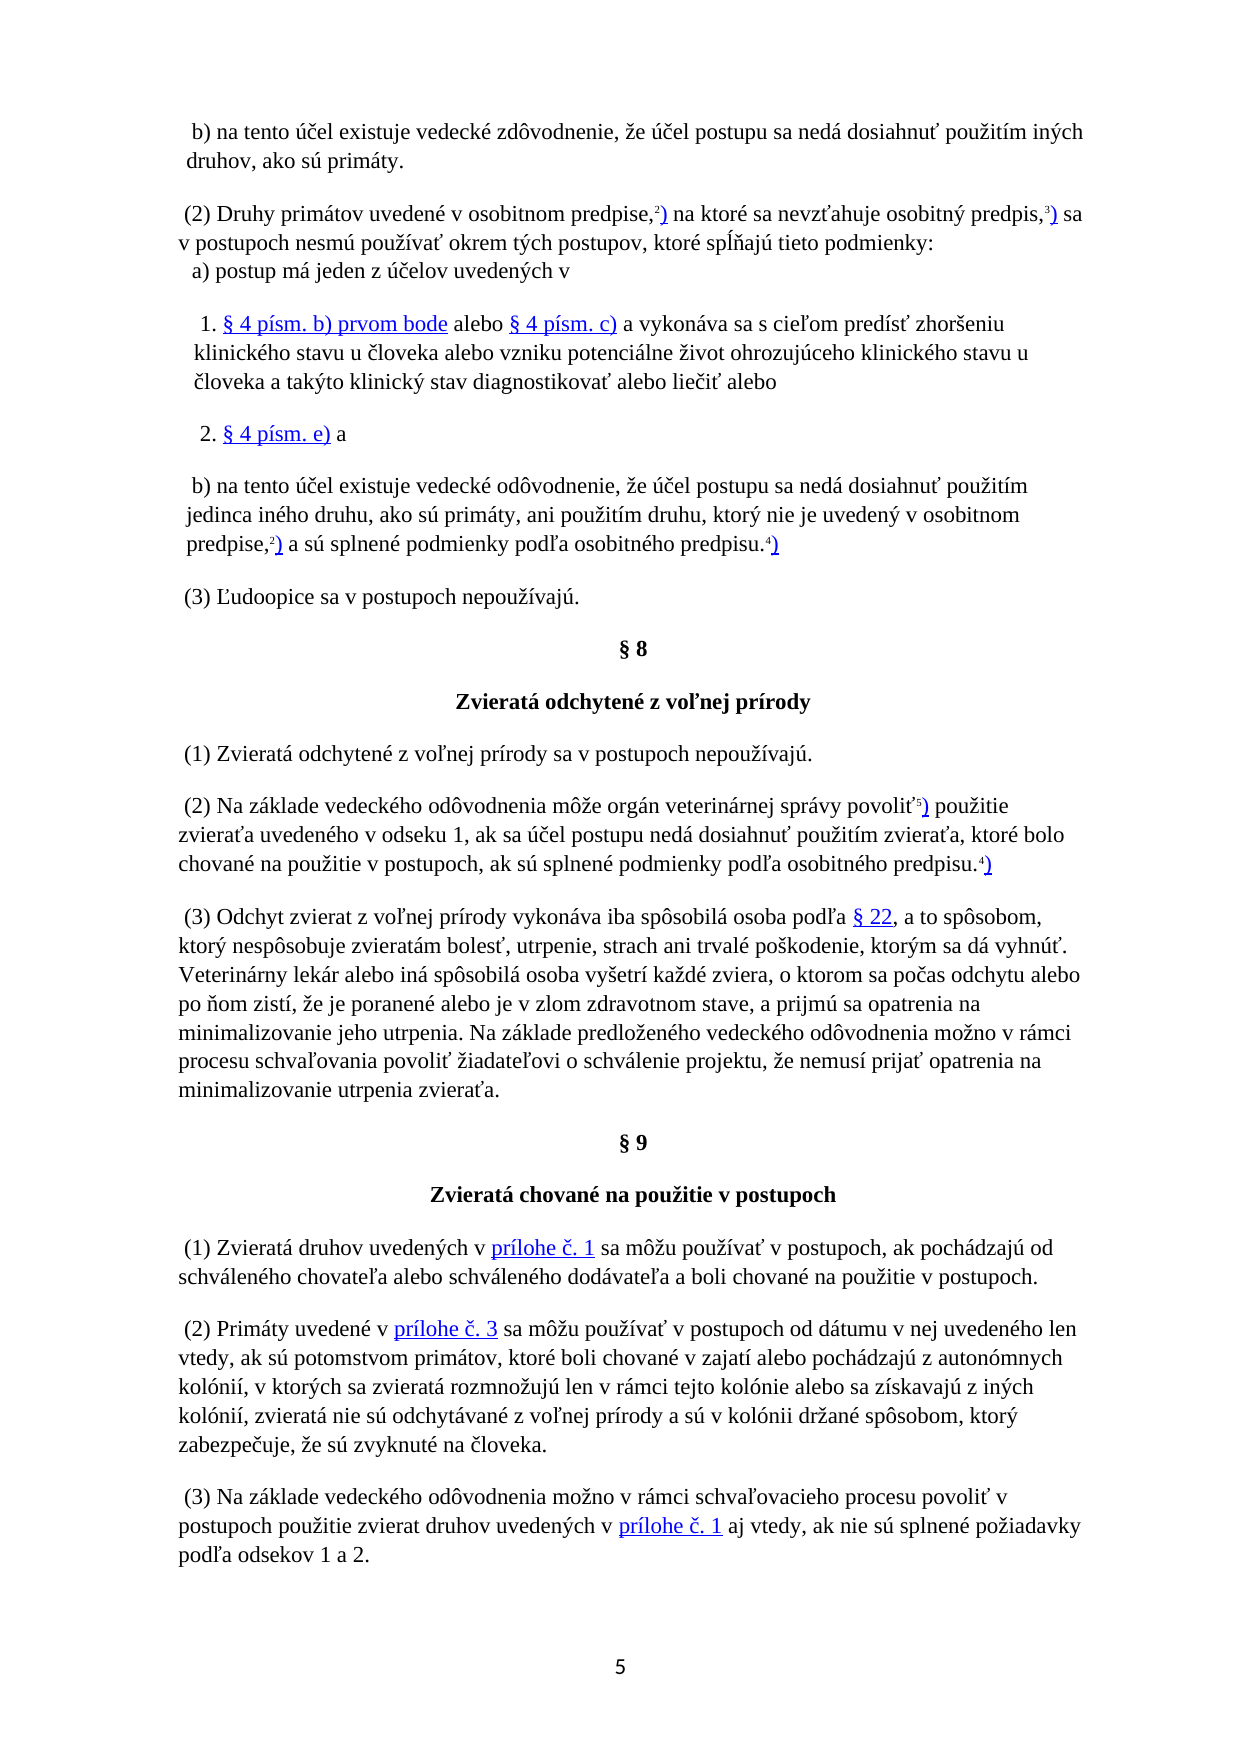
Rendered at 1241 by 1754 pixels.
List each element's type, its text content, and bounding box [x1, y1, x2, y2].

text 2. § 4 písm. e) a [194, 420, 1090, 447]
text (2) Primáty uvedené v prílohe č. 3 sa môžu používať v postupoch od dátumu v nej uvedeného len vtedy, ak sú potomstvom primátov, ktoré boli chované v zajatí alebo pochádzajú z autonómnych kolónií, v ktorých sa zvieratá rozmnožujú len v rámci tejto kolónie alebo sa získavajú z iných kolónií, zvieratá nie sú odchytávané z voľnej prírody a sú v kolónii držané spôsobom, ktorý zabezpečuje, že sú zvyknuté na človeka. [178, 1315, 1090, 1457]
text b) na tento účel existuje vedecké odôvodnenie, že účel postupu sa nedá dosiahnuť použitím jedinca iného druhu, ako sú primáty, ani použitím druhu, ktorý nie je uvedený v osobitnom predpise,2) a sú splnené podmienky podľa osobitného predpisu.4) [186, 473, 1090, 557]
text (2) Na základe vedeckého odôvodnenia môže orgán veterinárnej správy povoliť5) použitie zvieraťa uvedeného v odseku 1, ak sa účel postupu nedá dosiahnuť použitím zvieraťa, ktoré bolo chované na použitie v postupoch, ak sú splnené podmienky podľa osobitného predpisu.4) [178, 792, 1090, 877]
text (3) Na základe vedeckého odôvodnenia možno v rámci schvaľovacieho procesu povoliť v postupoch použitie zvierat druhov uvedených v prílohe č. 1 aj vtedy, ak nie sú splnené požiadavky podľa odsekov 1 a 2. [178, 1483, 1090, 1568]
text a) postup má jeden z účelov uvedených v [186, 257, 1090, 284]
text (3) Ľudoopice sa v postupoch nepoužívajú. [178, 583, 1090, 609]
text (3) Odchyt zvierat z voľnej prírody vykonáva iba spôsobilá osoba podľa § 22, a to spôsobom, ktorý nespôsobuje zvieratám bolesť, utrpenie, strach ani trvalé poškodenie, ktorým sa dá vyhnúť. Veterinárny lekár alebo iná spôsobilá osoba vyšetrí každé zviera, o ktorom sa počas odchytu alebo po ňom zistí, že je poranené alebo je v zlom zdravotnom stave, a prijmú sa opatrenia na minimalizovanie jeho utrpenia. Na základe predloženého vedeckého odôvodnenia možno v rámci procesu schvaľovania povoliť žiadateľovi o schválenie projektu, že nemusí prijať opatrenia na minimalizovanie utrpenia zvieraťa. [178, 903, 1090, 1103]
text (1) Zvieratá druhov uvedených v prílohe č. 1 sa môžu používať v postupoch, ak pochádzajú od schváleného chovateľa alebo schváleného dodávateľa a boli chované na použitie v postupoch. [178, 1234, 1090, 1289]
text (2) Druhy primátov uvedené v osobitnom predpise,2) na ktoré sa nevzťahuje osobitný predpis,3) sa v postupoch nesmú používať okrem tých postupov, ktoré spĺňajú tieto podmienky: [178, 199, 1090, 255]
text § 8 [170, 635, 1090, 662]
text (1) Zvieratá odchytené z voľnej prírody sa v postupoch nepoužívajú. [178, 740, 1090, 766]
text § 9 [170, 1129, 1090, 1155]
text b) na tento účel existuje vedecké zdôvodnenie, že účel postupu sa nedá dosiahnuť použitím iných druhov, ako sú primáty. [186, 118, 1090, 173]
text Zvieratá odchytené z voľnej prírody [170, 688, 1090, 714]
text Zvieratá chované na použitie v postupoch [170, 1181, 1090, 1208]
